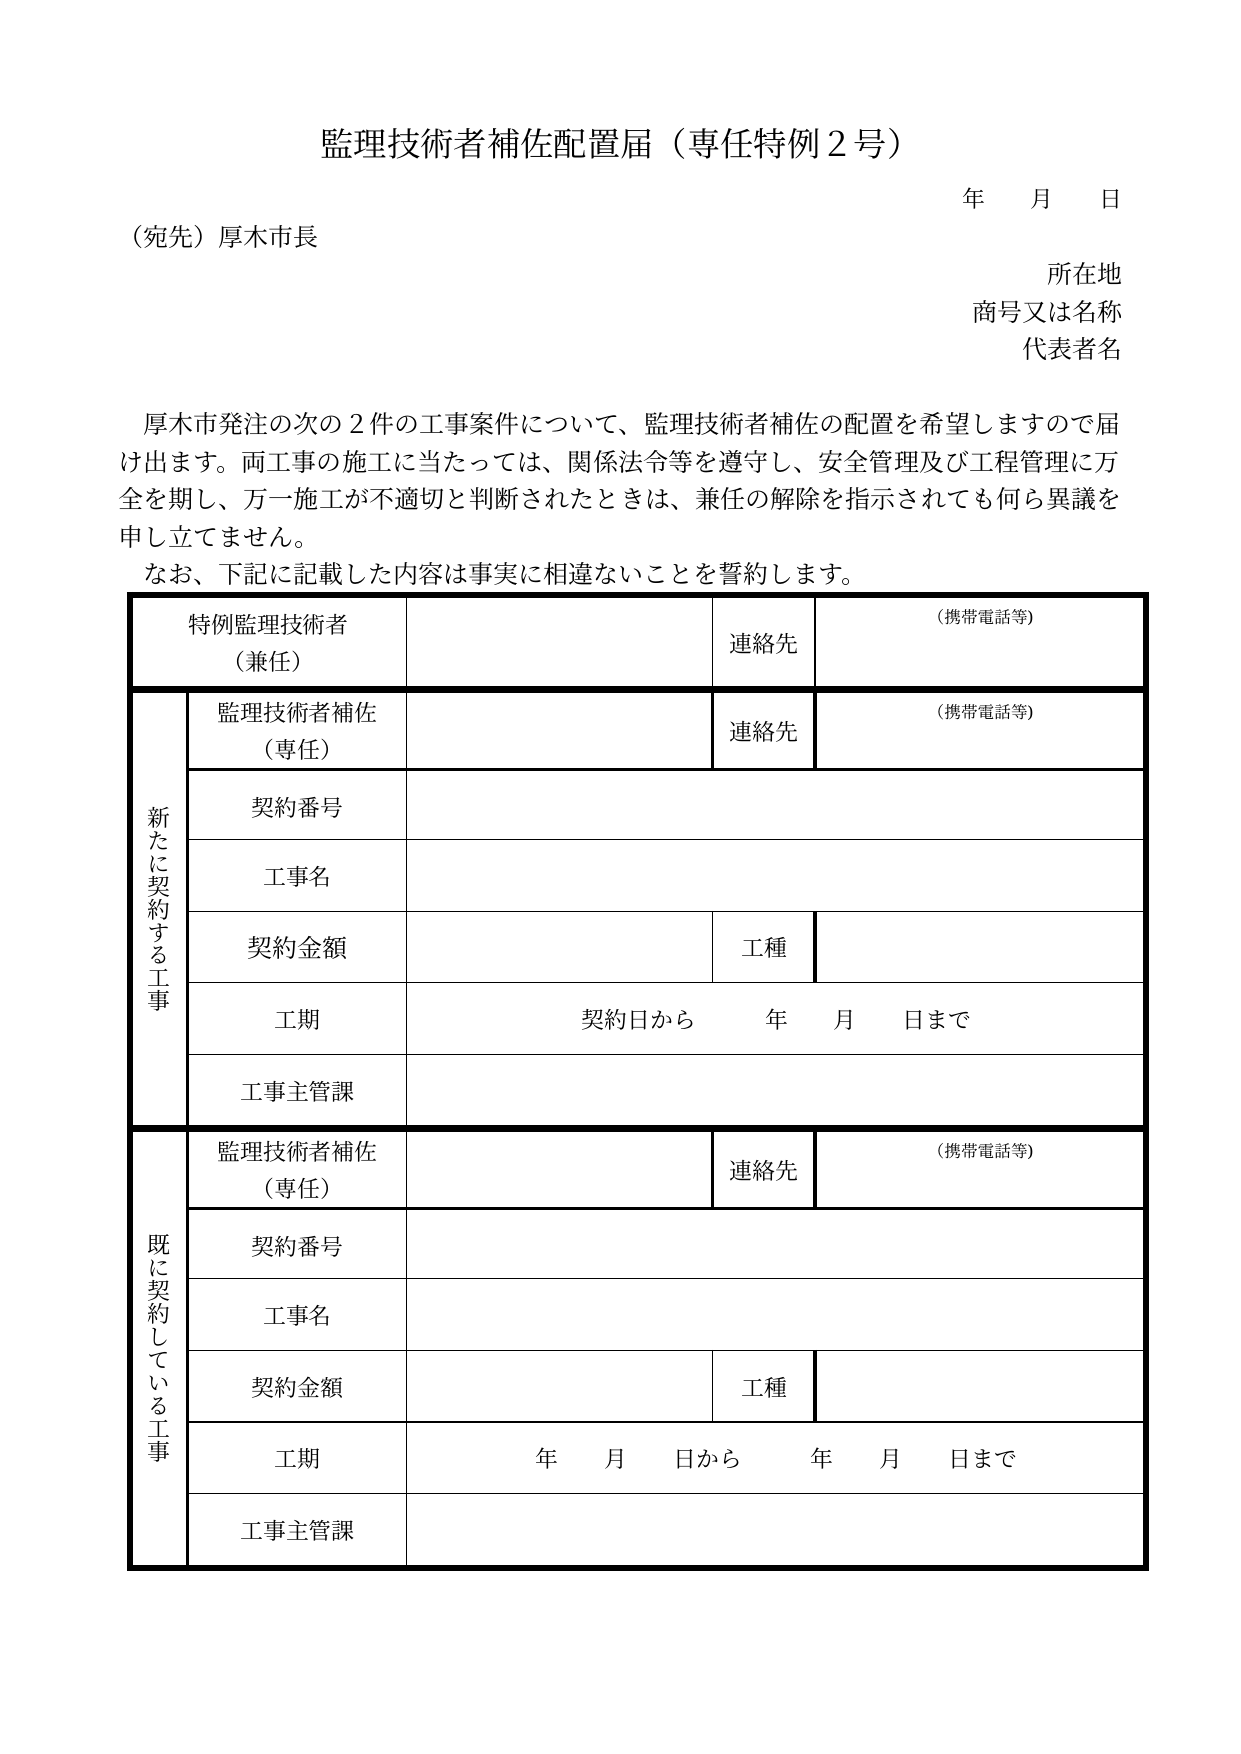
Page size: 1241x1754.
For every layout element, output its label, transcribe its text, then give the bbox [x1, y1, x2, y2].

table_cell [407, 771, 1143, 839]
table_cell [407, 1210, 1143, 1278]
table_cell 新たに契約する工事 [133, 693, 186, 1125]
table_cell [407, 840, 1143, 911]
table_cell 連絡先 [714, 1132, 813, 1207]
table_header （携帯電話等) [816, 598, 1143, 686]
table_cell 年 月 日から 年 月 日まで [407, 1423, 1143, 1493]
text 商号又は名称 [118, 292, 1122, 329]
table_cell 監理技術者補佐 （専任） [189, 1132, 406, 1207]
table_header 連絡先 [713, 598, 814, 686]
table_cell （携帯電話等) [817, 1132, 1143, 1207]
table_cell [407, 1132, 711, 1207]
table_header 特例監理技術者 （兼任） [133, 598, 406, 686]
table_cell [407, 1351, 712, 1421]
text （宛先）厚木市長 [118, 217, 1122, 254]
table_header [407, 598, 712, 686]
table_cell [407, 1055, 1143, 1125]
table_cell 契約金額 [189, 912, 406, 982]
table_cell 契約番号 [189, 1210, 406, 1278]
text 年 月 日 [118, 179, 1122, 217]
table_cell 工期 [189, 1423, 406, 1493]
table_cell 連絡先 [714, 693, 813, 768]
table_cell 工種 [713, 912, 813, 982]
text なお、下記に記載した内容は事実に相違ないことを誓約します。 [118, 554, 1122, 592]
table_cell [407, 1494, 1143, 1564]
table_cell [407, 912, 712, 982]
table_cell 契約金額 [189, 1351, 406, 1421]
table_cell [817, 1351, 1143, 1421]
text 代表者名 [118, 329, 1122, 367]
table_cell 工事主管課 [189, 1494, 406, 1564]
table_cell [407, 693, 711, 768]
table_cell 工期 [189, 983, 406, 1054]
table_cell 契約日から 年 月 日まで [407, 983, 1143, 1054]
text 所在地 [118, 254, 1122, 292]
table_cell [817, 912, 1143, 982]
table_cell 監理技術者補佐 （専任） [189, 693, 406, 768]
table_cell 工種 [713, 1351, 813, 1421]
table_cell 工事名 [189, 1279, 406, 1350]
table_cell [407, 1279, 1143, 1350]
table_cell 工事名 [189, 840, 406, 911]
table_cell 契約番号 [189, 771, 406, 839]
table_cell 工事主管課 [189, 1055, 406, 1125]
table_cell 既に契約している工事 [133, 1132, 186, 1564]
text 厚木市発注の次の２件の工事案件について、監理技術者補佐の配置を希望しますので届け出ます。両工事の施工に当たっては、関係法令等を遵守し、安全管理及び工程管理に万全を期し、万一施工が不適切と判断されたときは、兼任の解除を指示されても何ら異議を申し立てません。 [118, 404, 1122, 554]
text 監理技術者補佐配置届（専任特例２号） [118, 104, 1122, 179]
table_cell （携帯電話等) [817, 693, 1143, 768]
